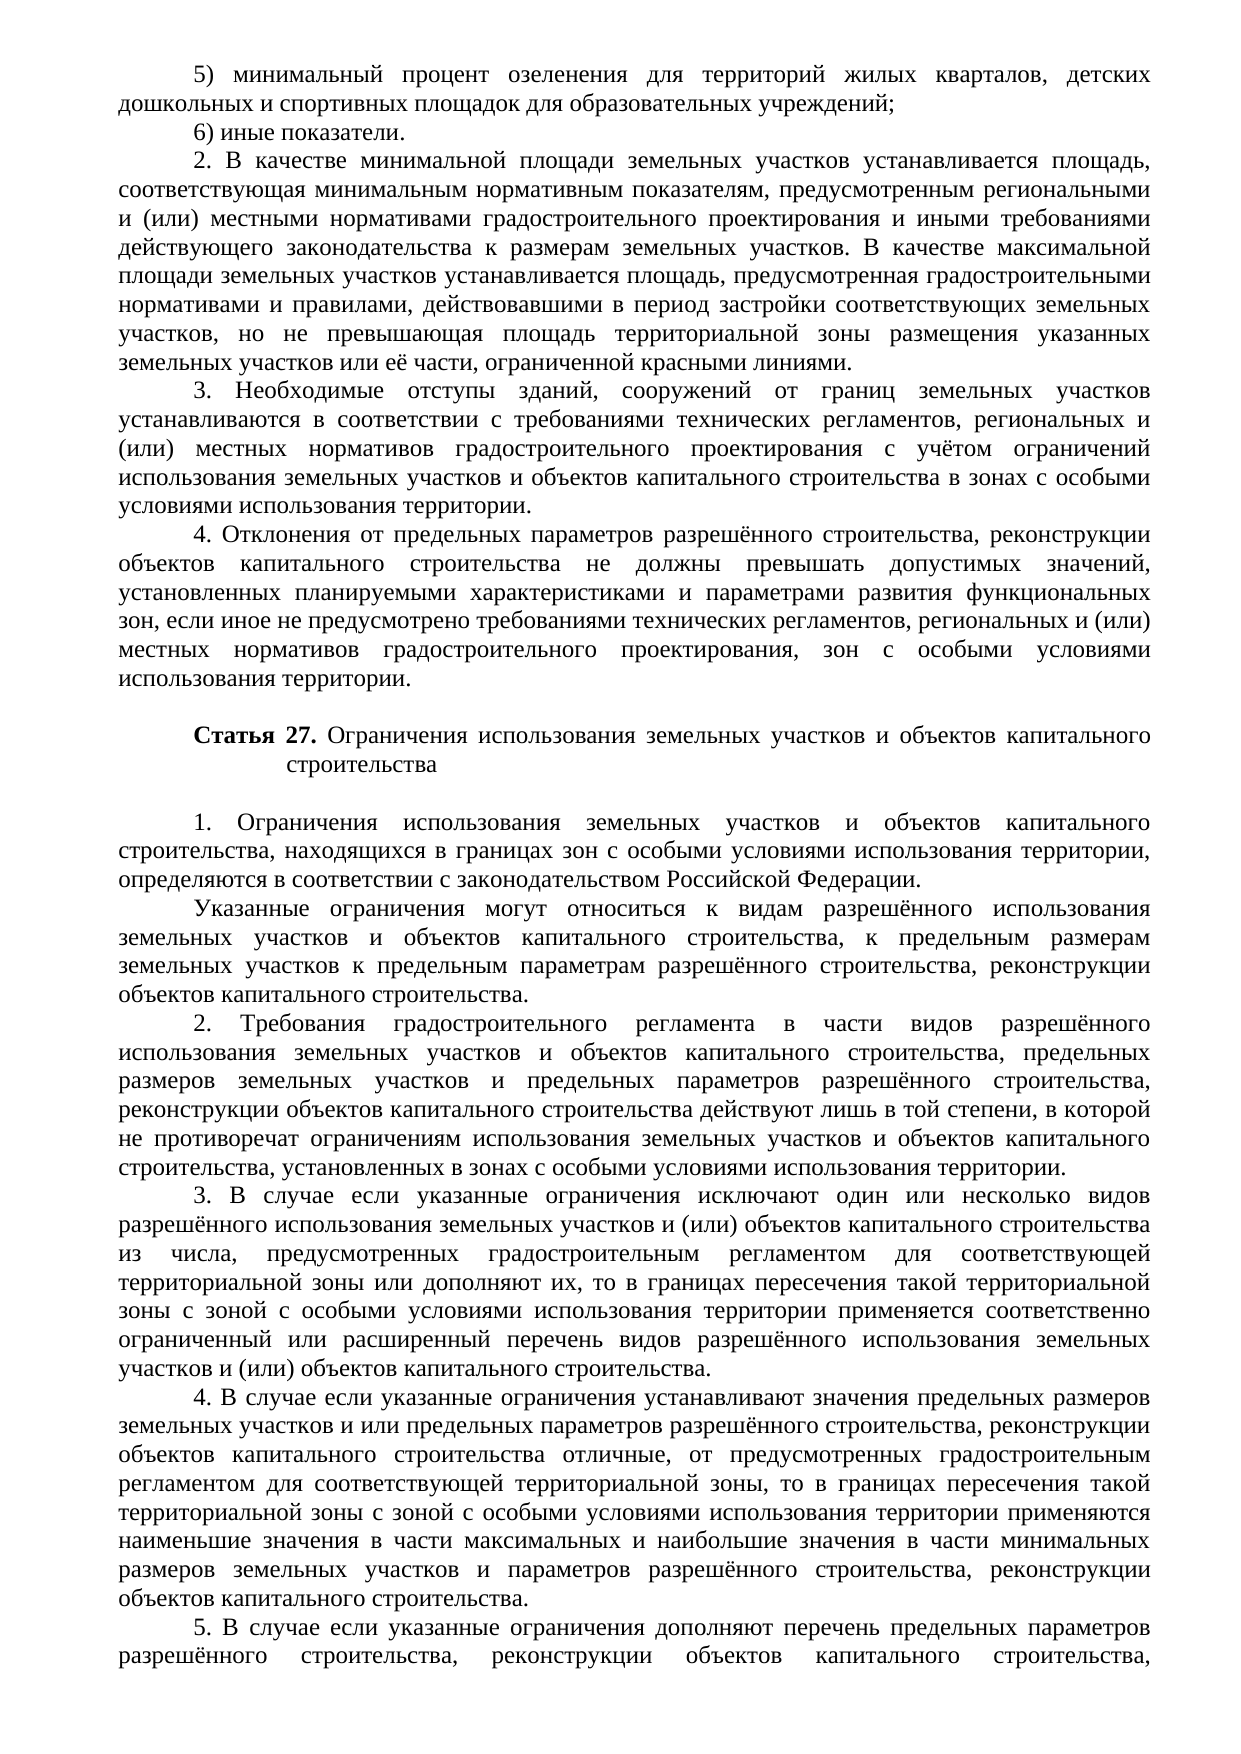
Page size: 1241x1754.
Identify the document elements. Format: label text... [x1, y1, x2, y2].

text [118, 1612, 1152, 1669]
text 2. Требования градостроительного регламента в части видов разрешённого использования земельных участков и объектов капитального строительства, предельных размеров земельных участков и предельных параметров разрешённого строительства, реконструкции объектов капитального строительства действуют лишь в той степени, в которой не противоречат ограничениям использования земельных участков и объектов капитального строительства, установленных в зонах с особыми условиями использования территории. [118, 1008, 1152, 1180]
text 2. В качестве минимальной площади земельных участков устанавливается площадь, соответствующая минимальным нормативным показателям, предусмотренным региональными и (или) местными нормативами градостроительного проектирования и иными требованиями действующего законодательства к размерам земельных участков. В качестве максимальной площади земельных участков устанавливается площадь, предусмотренная градостроительными нормативами и правилами, действовавшими в период застройки соответствующих земельных участков, но не превышающая площадь территориальной зоны размещения указанных земельных участков или её части, ограниченной красными линиями. [118, 145, 1152, 375]
text 4. В случае если указанные ограничения устанавливают значения предельных размеров земельных участков и или предельных параметров разрешённого строительства, реконструкции объектов капитального строительства отличные, от предусмотренных градостроительным регламентом для соответствующей территориальной зоны, то в границах пересечения такой территориальной зоны с зоной с особыми условиями использования территории применяются наименьшие значения в части максимальных и наибольшие значения в части минимальных размеров земельных участков и параметров разрешённого строительства, реконструкции объектов капитального строительства. [118, 1382, 1152, 1612]
text 1. Ограничения использования земельных участков и объектов капитального строительства, находящихся в границах зон с особыми условиями использования территории, определяются в соответствии с законодательством Российской Федерации. [118, 807, 1152, 893]
text Статья 27. Ограничения использования земельных участков и объектов капитального строительства [193, 720, 1152, 778]
text Указанные ограничения могут относиться к видам разрешённого использования земельных участков и объектов капитального строительства, к предельным размерам земельных участков к предельным параметрам разрешённого строительства, реконструкции объектов капитального строительства. [118, 893, 1152, 1008]
text 5) минимальный процент озеленения для территорий жилых кварталов, детских дошкольных и спортивных площадок для образовательных учреждений; [118, 59, 1152, 117]
text 3. Необходимые отступы зданий, сооружений от границ земельных участков устанавливаются в соответствии с требованиями технических регламентов, региональных и (или) местных нормативов градостроительного проектирования с учётом ограничений использования земельных участков и объектов капитального строительства в зонах с особыми условиями использования территории. [118, 375, 1152, 519]
text 4. Отклонения от предельных параметров разрешённого строительства, реконструкции объектов капитального строительства не должны превышать допустимых значений, установленных планируемыми характеристиками и параметрами развития функциональных зон, если иное не предусмотрено требованиями технических регламентов, региональных и (или) местных нормативов градостроительного проектирования, зон с особыми условиями использования территории. [118, 519, 1152, 692]
text 3. В случае если указанные ограничения исключают один или несколько видов разрешённого использования земельных участков и (или) объектов капитального строительства из числа, предусмотренных градостроительным регламентом для соответствующей территориальной зоны или дополняют их, то в границах пересечения такой территориальной зоны с зоной с особыми условиями использования территории применяется соответственно ограниченный или расширенный перечень видов разрешённого использования земельных участков и (или) объектов капитального строительства. [118, 1180, 1152, 1382]
text 6) иные показатели. [118, 117, 1152, 145]
